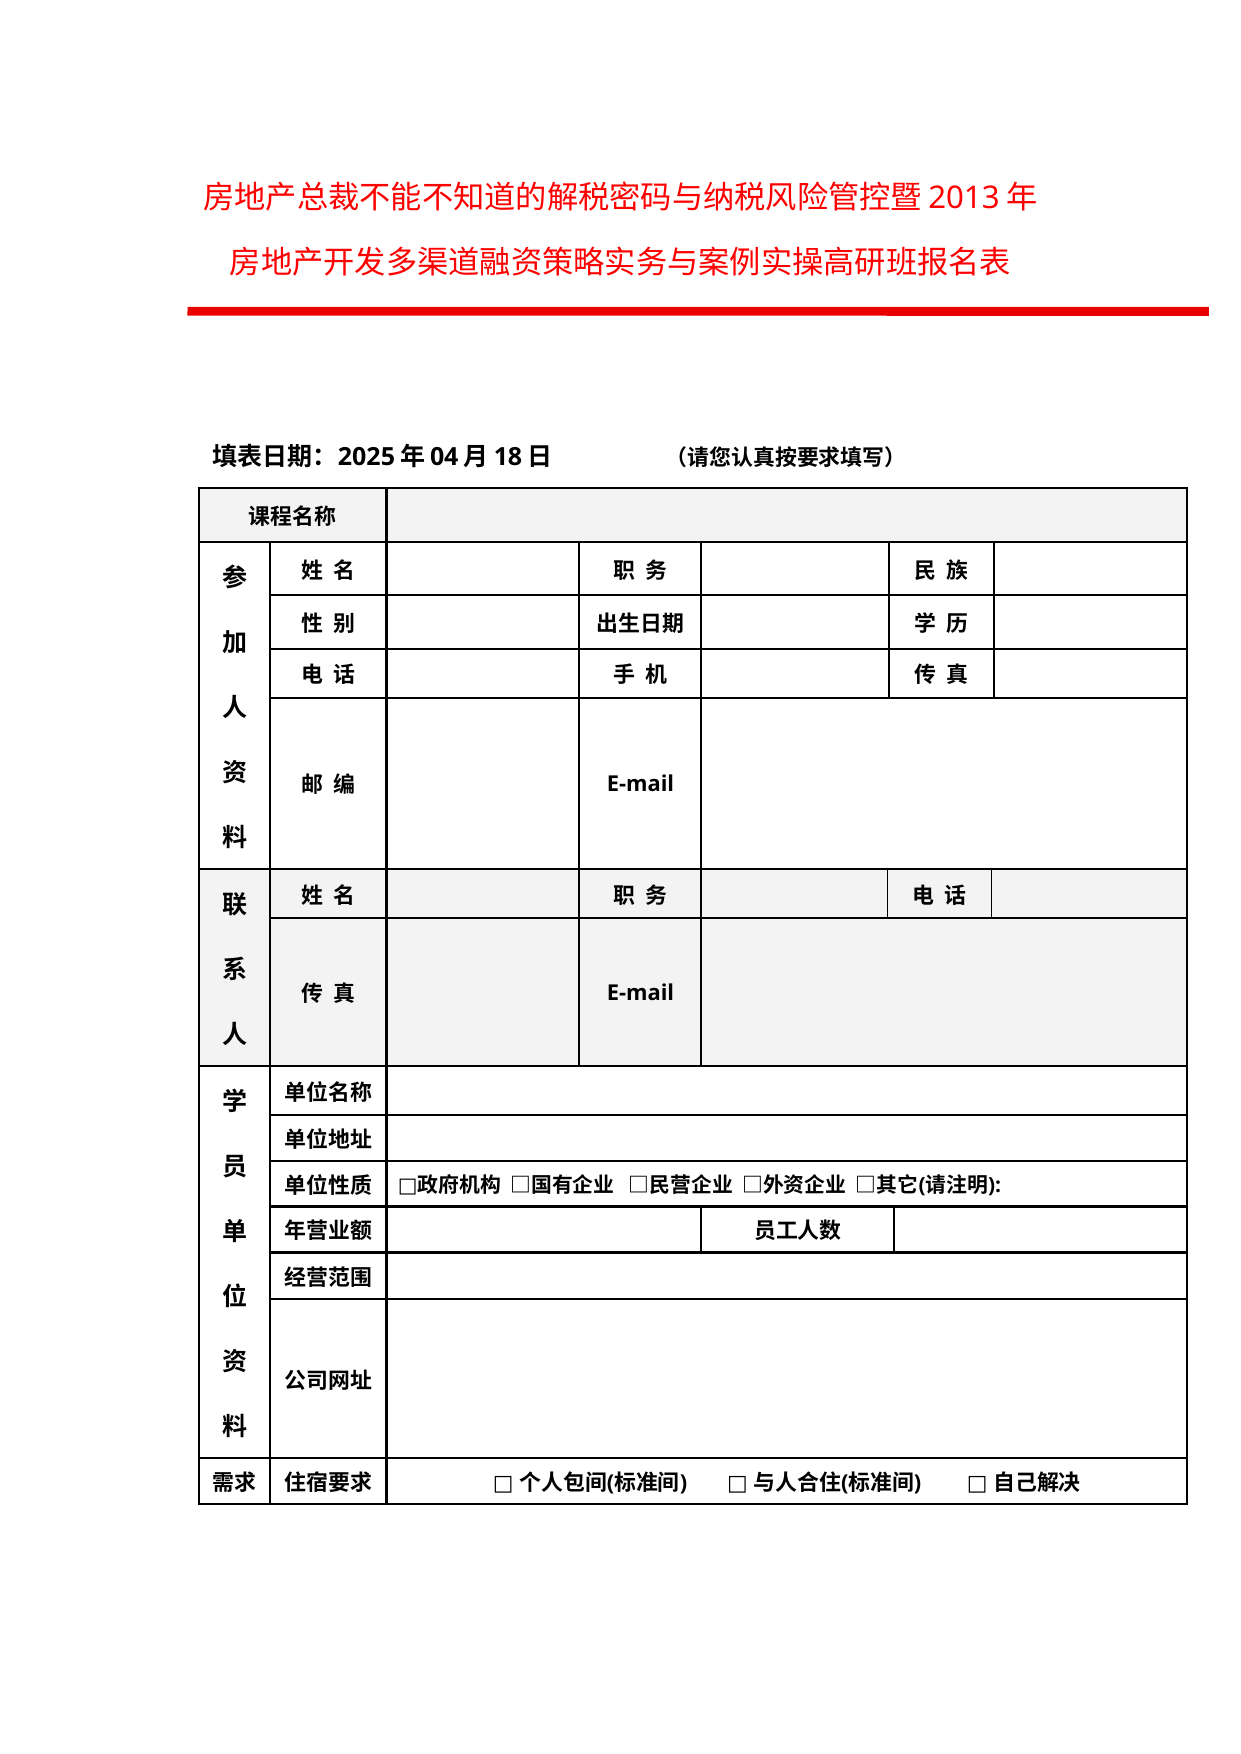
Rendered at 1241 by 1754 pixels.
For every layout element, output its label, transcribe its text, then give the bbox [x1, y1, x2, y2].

table_cell [388, 1116, 1186, 1160]
table_cell 单位性质 [271, 1162, 385, 1205]
table_cell 手 机 [580, 650, 700, 697]
table_cell 电 话 [888, 870, 991, 917]
table_cell 传 真 [890, 650, 993, 697]
table_cell [388, 1208, 700, 1251]
table_cell 姓 名 [271, 870, 385, 917]
table_cell 职 务 [580, 870, 700, 917]
table_cell 电 话 [271, 650, 385, 697]
table_header [388, 489, 1186, 541]
table_cell [702, 650, 888, 697]
text 房地产总裁不能不知道的解税密码与纳税风险管控暨2013年房地产开发多渠道融资策略实务与案例实操高研班报名表 [187, 162, 1053, 292]
text 填表日期：2025年04月18日 （请您认真按要求填写） [187, 422, 1053, 487]
table_cell [995, 543, 1186, 594]
table_cell [388, 1254, 1186, 1298]
table_cell □政府机构 □国有企业 □民营企业 □外资企业 □其它(请注明): [388, 1162, 1186, 1205]
table_cell [388, 596, 578, 647]
table_cell 姓 名 [271, 543, 385, 594]
table_cell 出生日期 [580, 596, 700, 647]
table_cell [702, 870, 887, 917]
table_cell [702, 699, 1186, 868]
table_cell [388, 1067, 1186, 1114]
table_cell 经营范围 [271, 1254, 385, 1298]
table_cell 职 务 [580, 543, 700, 594]
table_cell [992, 870, 1186, 917]
table_cell [388, 543, 578, 594]
table_cell E-mail [580, 699, 700, 868]
table_cell 学 员 单 位 资 料 [200, 1067, 269, 1457]
table_cell 单位地址 [271, 1116, 385, 1160]
table_cell 年营业额 [271, 1208, 385, 1251]
table_cell 性 别 [271, 596, 385, 647]
table_cell [995, 650, 1186, 697]
table_cell [895, 1208, 1186, 1251]
table_cell [388, 870, 578, 917]
table_cell [388, 1300, 1186, 1457]
table_cell 员工人数 [702, 1208, 893, 1251]
table_cell [388, 699, 578, 868]
table_cell 单位名称 [271, 1067, 385, 1114]
table_cell 联 系 人 [200, 870, 269, 1065]
table_cell [388, 650, 578, 697]
table_cell [702, 543, 888, 594]
table_cell 参加人资料 [200, 543, 269, 868]
table_cell [702, 596, 888, 647]
table_cell 需求 [200, 1459, 269, 1503]
table_cell E-mail [580, 919, 700, 1065]
table_cell □ 个人包间(标准间) □ 与人合住(标准间) □ 自己解决 [388, 1459, 1186, 1503]
table_cell 民 族 [890, 543, 993, 594]
table_cell 住宿要求 [271, 1459, 385, 1503]
table_header 课程名称 [200, 489, 385, 541]
table_cell 邮 编 [271, 699, 385, 868]
table_cell [388, 919, 578, 1065]
table_cell 公司网址 [271, 1300, 385, 1457]
table_cell 学 历 [890, 596, 993, 647]
table_cell 传 真 [271, 919, 385, 1065]
table_cell [995, 596, 1186, 647]
table_cell [702, 919, 1186, 1065]
